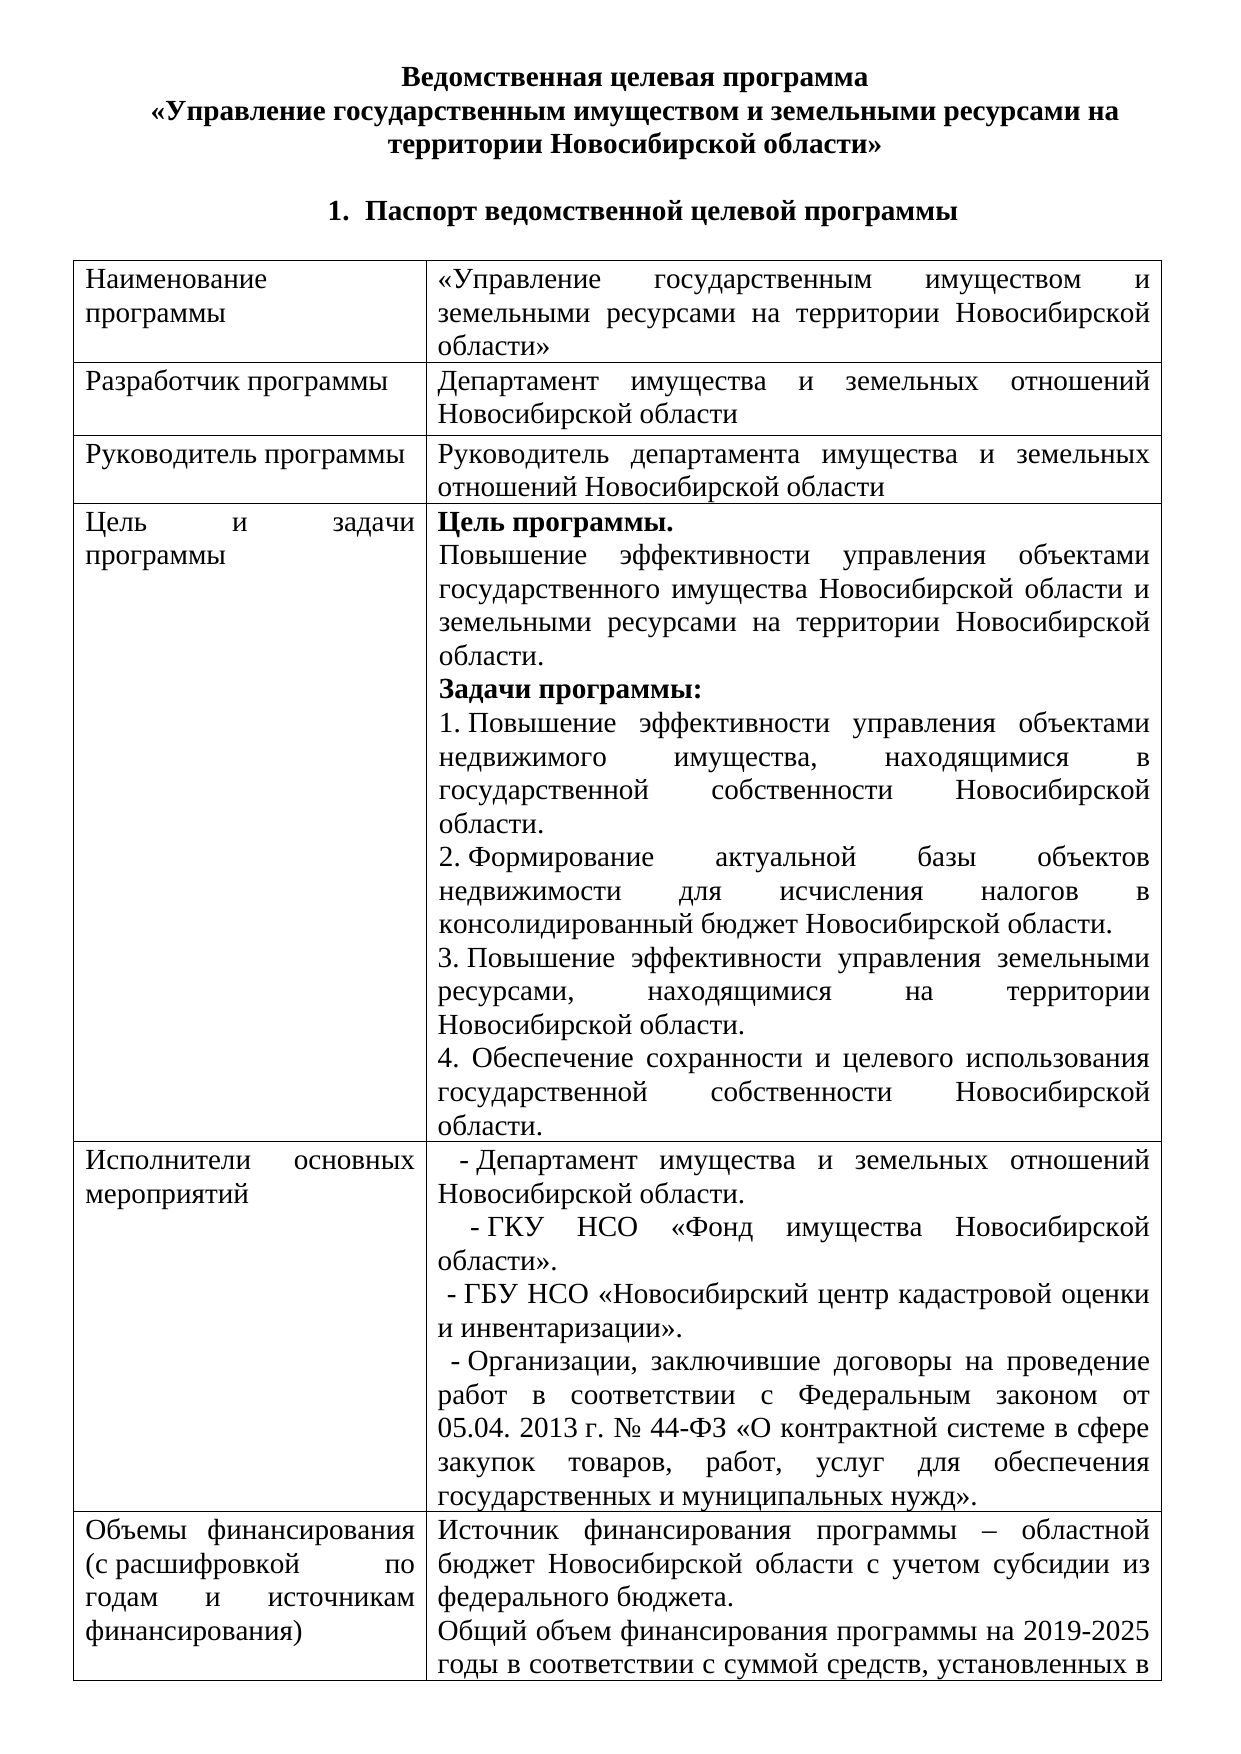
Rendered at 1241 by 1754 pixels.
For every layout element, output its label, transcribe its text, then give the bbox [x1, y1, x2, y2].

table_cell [427, 1512, 1161, 1680]
table_cell Руководитель программы [74, 436, 426, 503]
table_cell Руководитель департамента имущества и земельных отношений Новосибирской области [427, 436, 1161, 503]
table_cell - Департамент имущества и земельных отношений Новосибирской области. - ГКУ НСО «Фонд имущества Новосибирской области». - ГБУ НСО «Новосибирский центр кадастровой оценки и инвентаризации». - Организации, заключившие договоры на проведение работ в соответствии с Федеральным законом от 05.04. 2013 г. № 44-ФЗ «О контрактной системе в сфере закупок товаров, работ, услуг для обеспечения государственных и муниципальных нужд». [427, 1142, 1161, 1511]
table_cell Департамент имущества и земельных отношений Новосибирской области [427, 363, 1161, 435]
table_cell Цель программы. Повышение эффективности управления объектами государственного имущества Новосибирской области и земельными ресурсами на территории Новосибирской области. Задачи программы: 1. Повышение эффективности управления объектами недвижимого имущества, находящимися в государственной собственности Новосибирской области. 2. Формирование актуальной базы объектов недвижимости для исчисления налогов в консолидированный бюджет Новосибирской области. 3. Повышение эффективности управления земельными ресурсами, находящимися на территории Новосибирской области. 4. Обеспечение сохранности и целевого использования государственной собственности Новосибирской области. [427, 504, 1161, 1141]
table_header «Управление государственным имуществом и земельными ресурсами на территории Новосибирской области» [427, 261, 1161, 362]
text Ведомственная целевая программа [89, 59, 1181, 93]
table_cell Разработчик программы [74, 363, 426, 435]
text «Управление государственным имуществом и земельными ресурсами на территории Новосибирской области» [89, 93, 1181, 160]
table_header Наименование программы [74, 261, 426, 362]
table_cell Исполнители основных мероприятий [74, 1142, 426, 1511]
list Паспорт ведомственной целевой программы [104, 193, 1181, 227]
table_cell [74, 1512, 426, 1680]
table_cell Цель и задачи программы [74, 504, 426, 1141]
